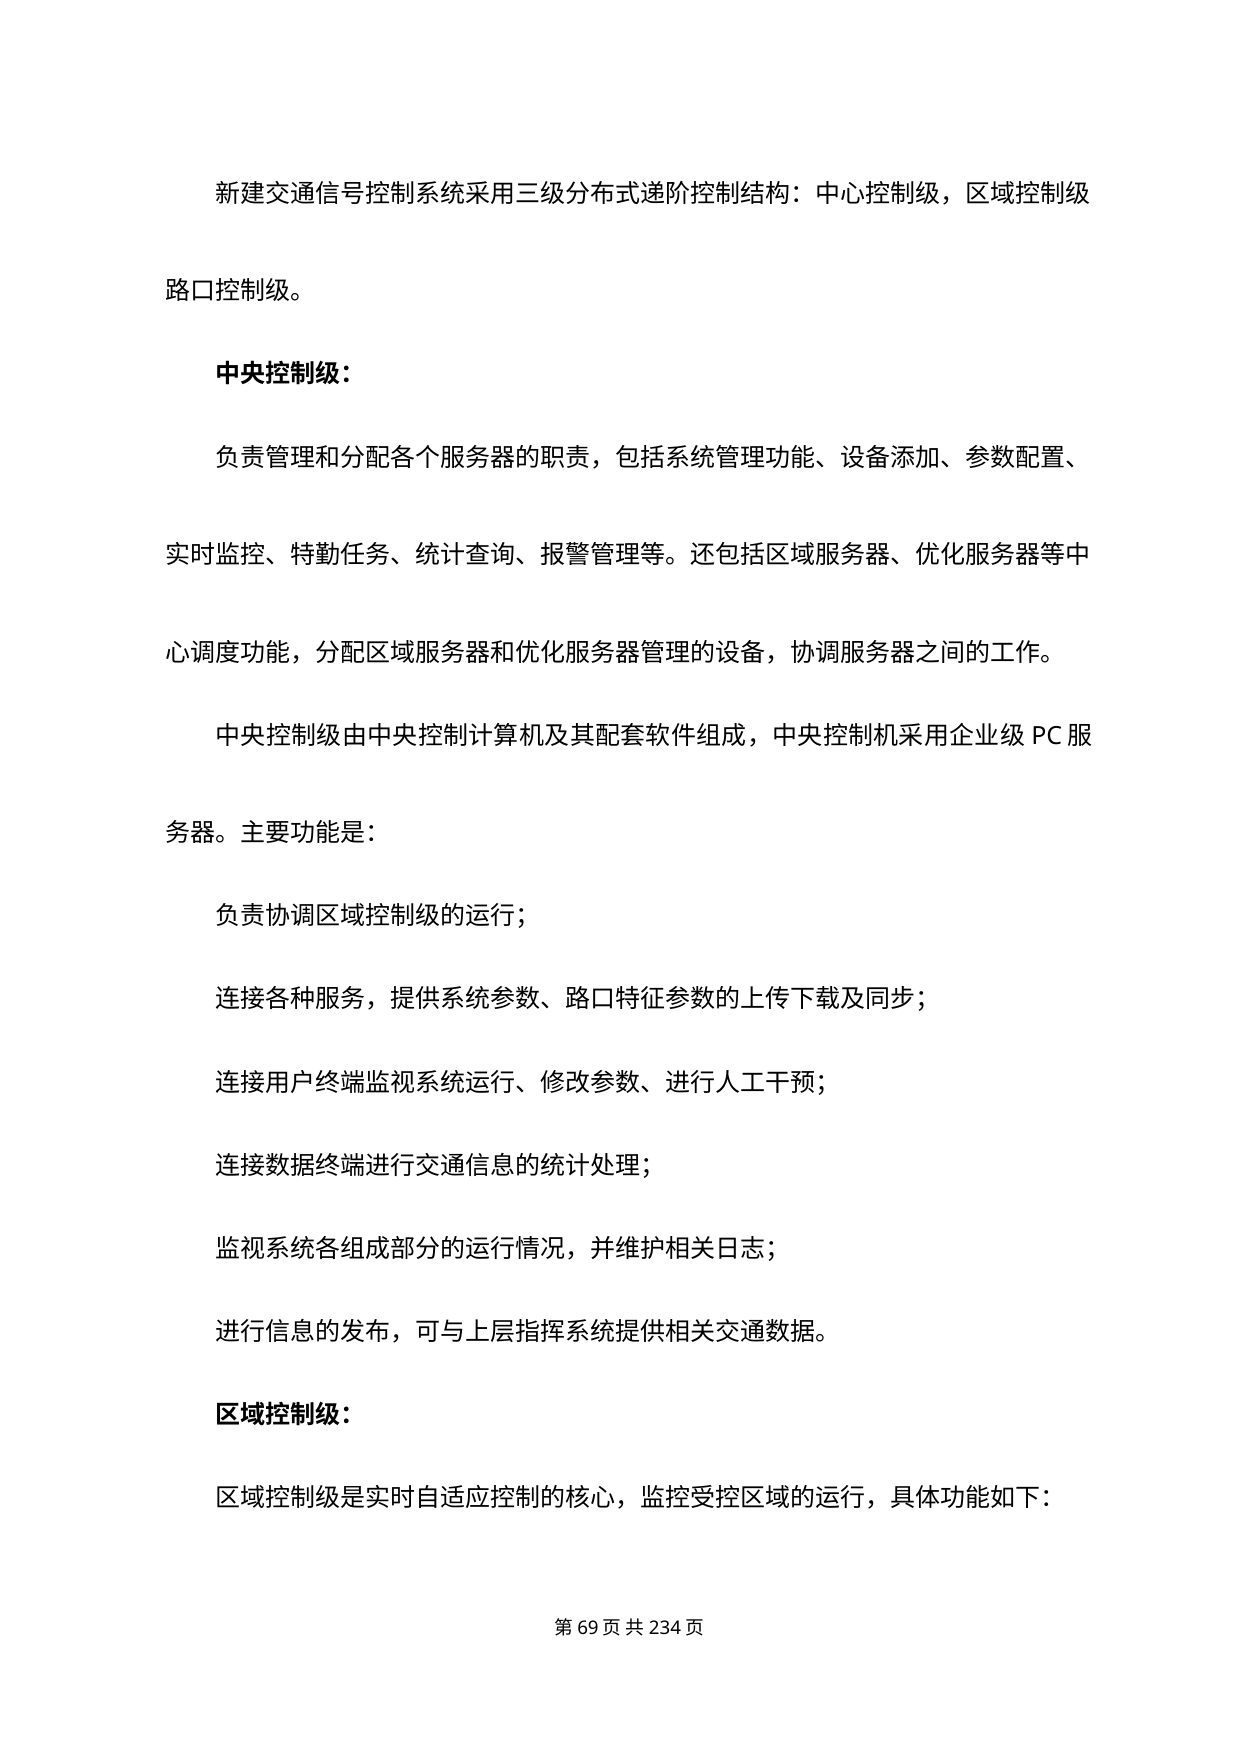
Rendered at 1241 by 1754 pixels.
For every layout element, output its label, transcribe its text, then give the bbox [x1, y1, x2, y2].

text 新建交通信号控制系统采用三级分布式递阶控制结构：中心控制级，区域控制级，路口控制级。 [165, 159, 1092, 321]
text 区域控制级是实时自适应控制的核心，监控受控区域的运行，具体功能如下： [165, 1463, 1092, 1528]
text 区域控制级： [165, 1380, 1092, 1445]
text 监视系统各组成部分的运行情况，并维护相关日志； [165, 1214, 1092, 1279]
text 负责协调区域控制级的运行； [165, 881, 1092, 946]
text 进行信息的发布，可与上层指挥系统提供相关交通数据。 [165, 1297, 1092, 1362]
text 中央控制级： [165, 339, 1092, 404]
text 连接各种服务，提供系统参数、路口特征参数的上传下载及同步； [165, 964, 1092, 1029]
text 负责管理和分配各个服务器的职责，包括系统管理功能、设备添加、参数配置、实时监控、特勤任务、统计查询、报警管理等。还包括区域服务器、优化服务器等中心调度功能，分配区域服务器和优化服务器管理的设备，协调服务器之间的工作。 [165, 423, 1092, 683]
text 连接数据终端进行交通信息的统计处理； [165, 1131, 1092, 1196]
text 中央控制级由中央控制计算机及其配套软件组成，中央控制机采用企业级PC服务器。主要功能是： [165, 701, 1092, 863]
text 连接用户终端监视系统运行、修改参数、进行人工干预； [165, 1048, 1092, 1113]
